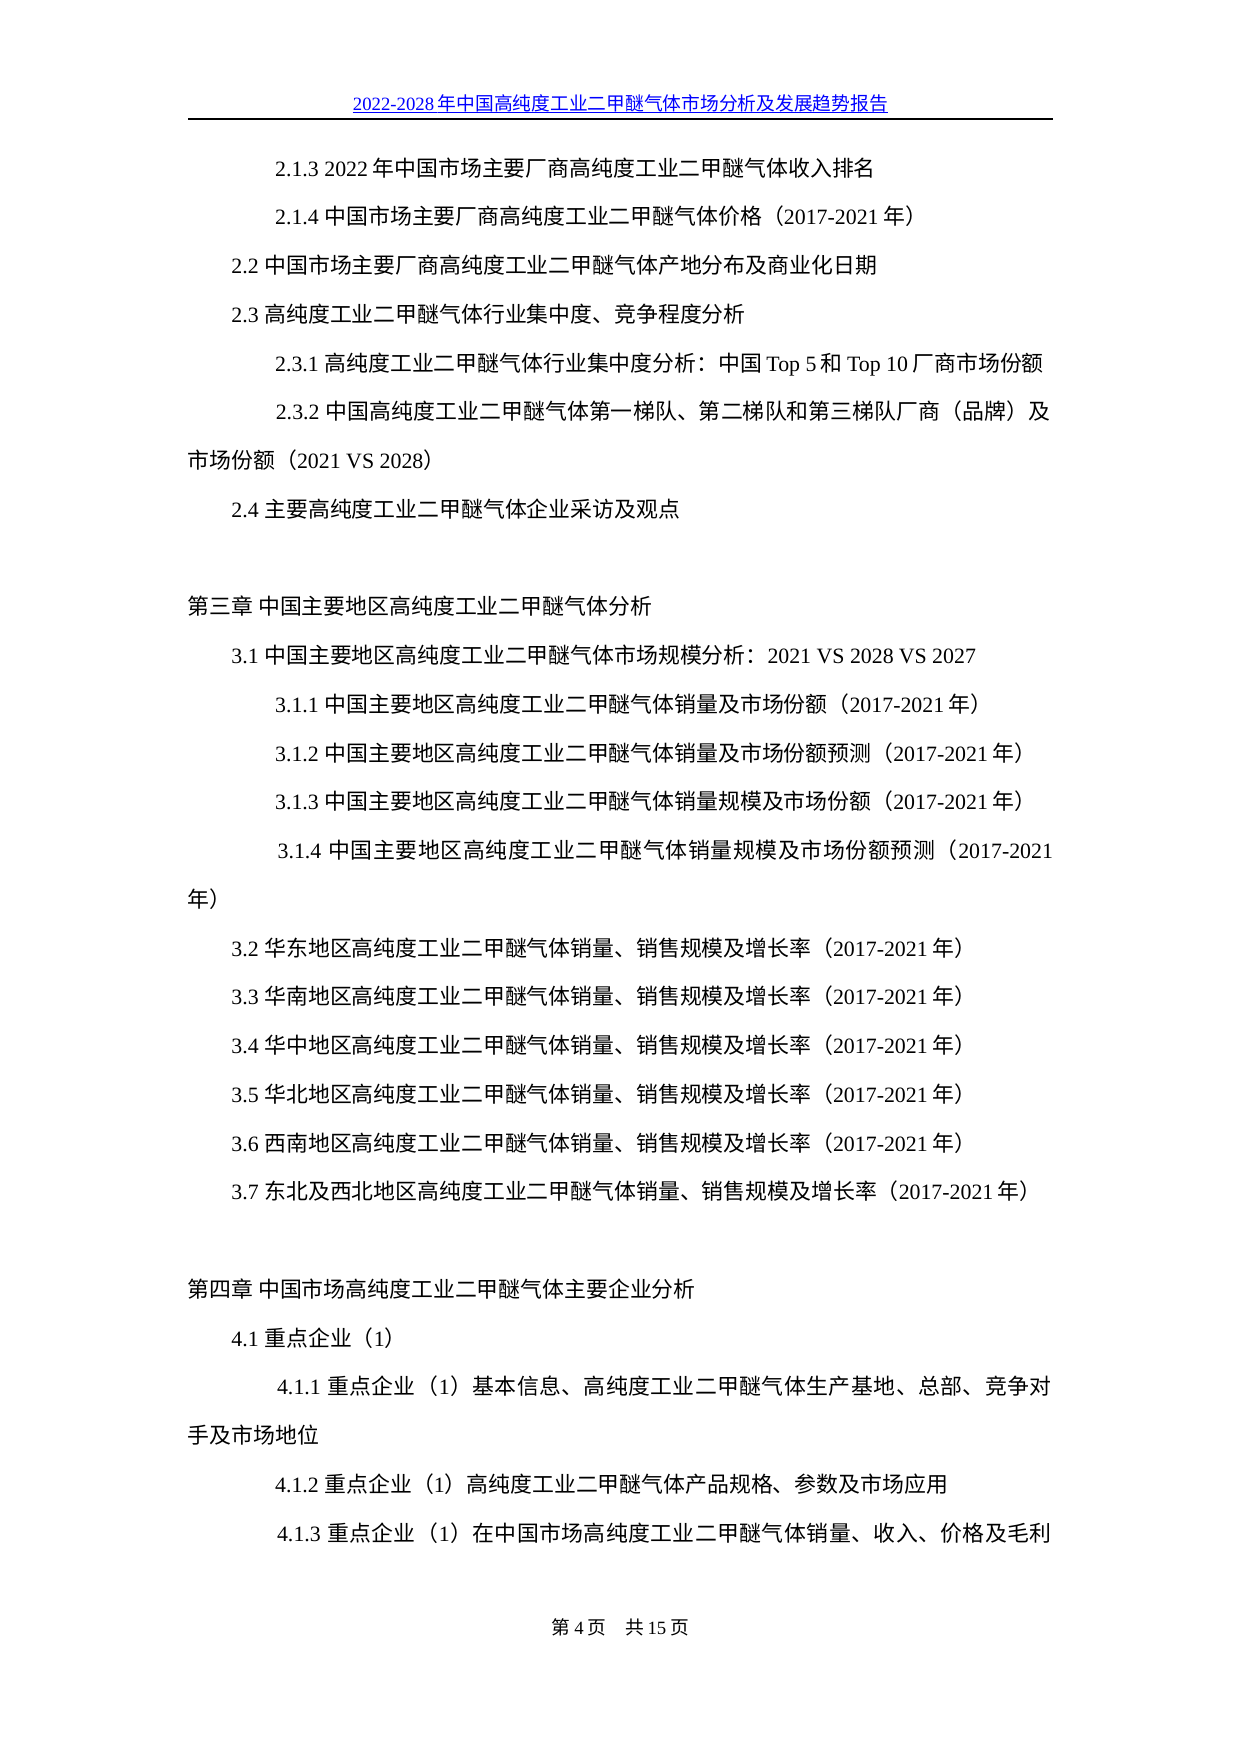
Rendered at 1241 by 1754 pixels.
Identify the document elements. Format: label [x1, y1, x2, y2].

text [187, 150, 1053, 1548]
